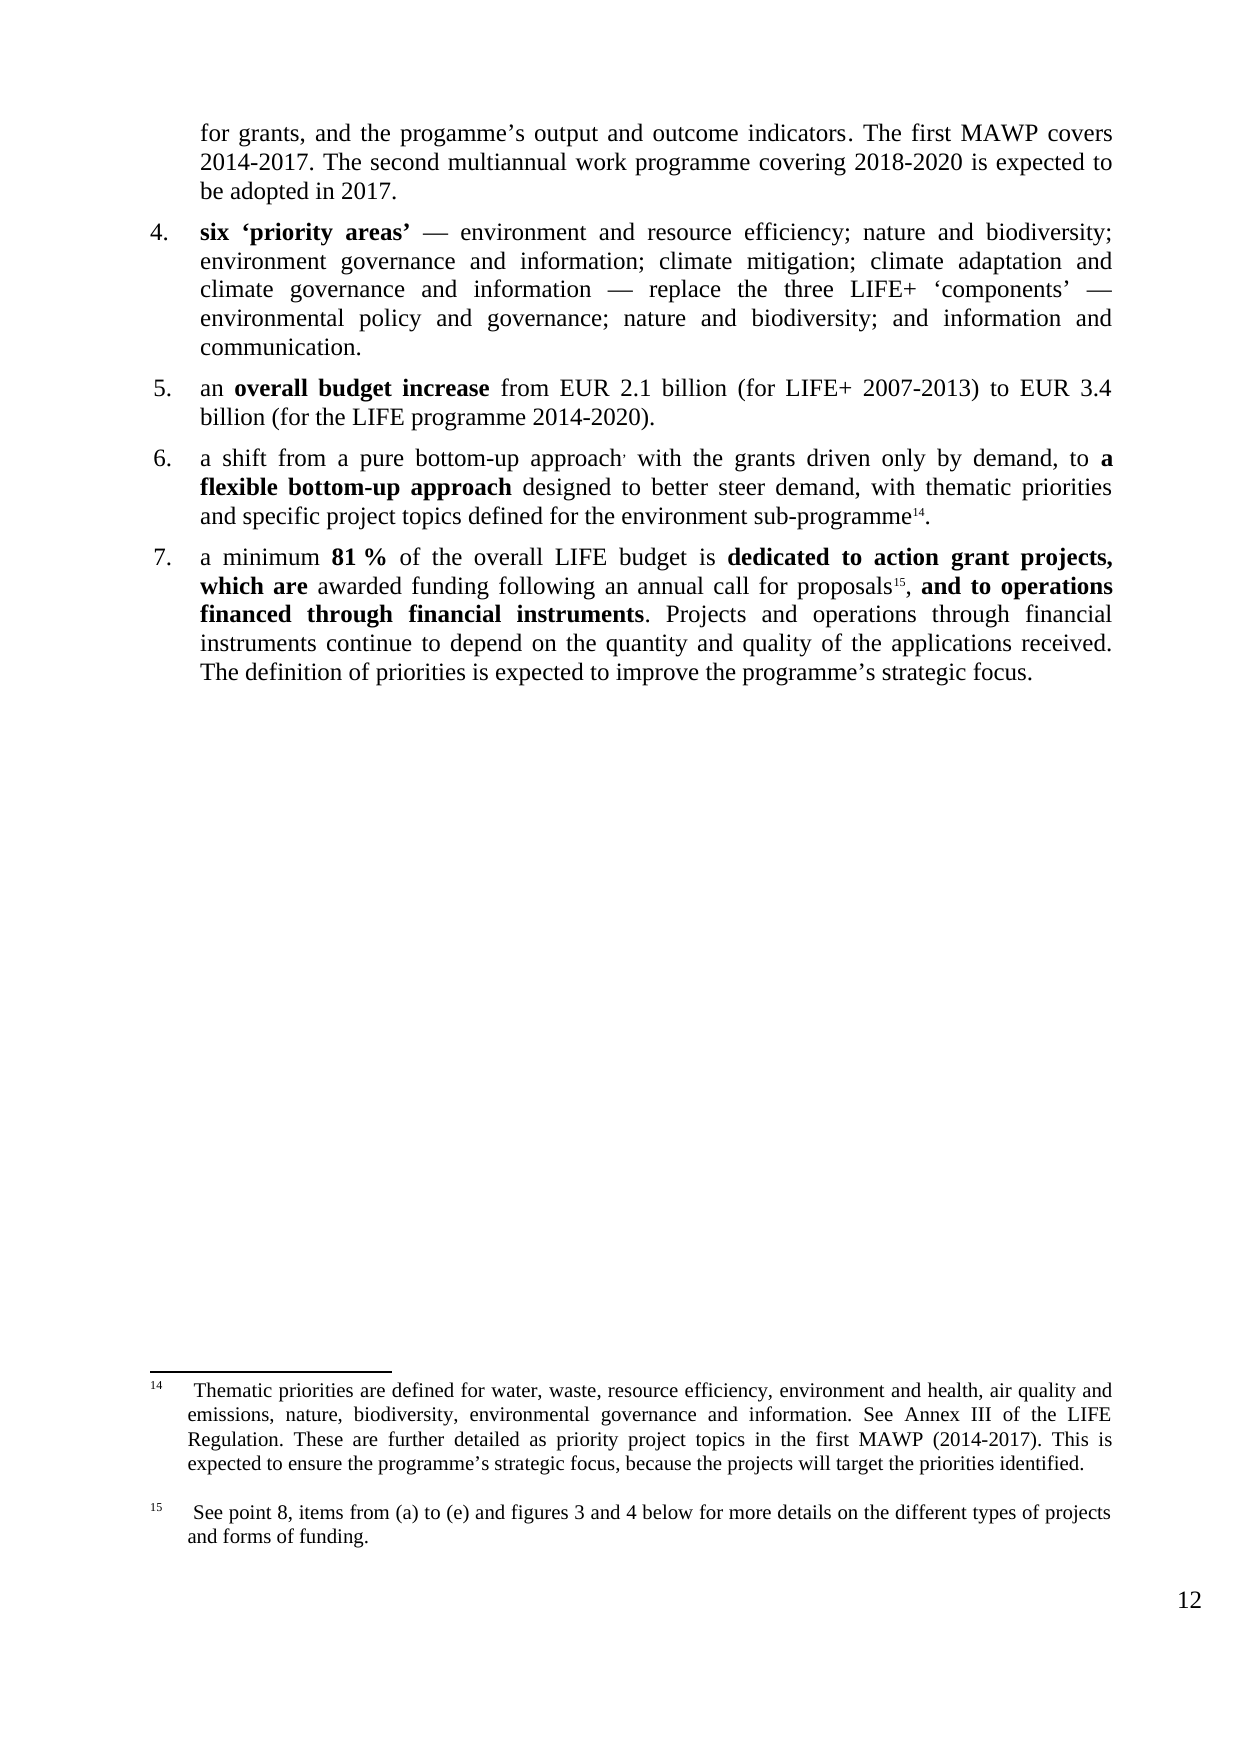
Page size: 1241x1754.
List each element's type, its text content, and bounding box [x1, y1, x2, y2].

list an overall budget increase from EUR 2.1 billion (for LIFE+ 2007-2013) to EUR 3.4 billion (for the LIFE programme 2014-2020). [153, 373, 1113, 431]
list six ‘priority areas’ — environment and resource efficiency; nature and biodiversity; environment governance and information; climate mitigation; climate adaptation and climate governance and information — replace the three LIFE+ ‘components’ — environmental policy and governance; nature and biodiversity; and information and communication. [150, 217, 1113, 361]
list a shift from a pure bottom-up approach, with the grants driven only by demand, to a flexible bottom-up approach designed to better steer demand, with thematic priorities and specific project topics defined for the environment sub-programme. [153, 443, 1113, 529]
list a minimum 81 % of the overall LIFE budget is dedicated to action grant projects, which are awarded funding following an annual call for proposals, and to operations financed through financial instruments. Projects and operations through financial instruments continue to depend on the quantity and quality of the applications received. The definition of priorities is expected to improve the programme’s strategic focus. [153, 542, 1113, 686]
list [150, 118, 1113, 204]
